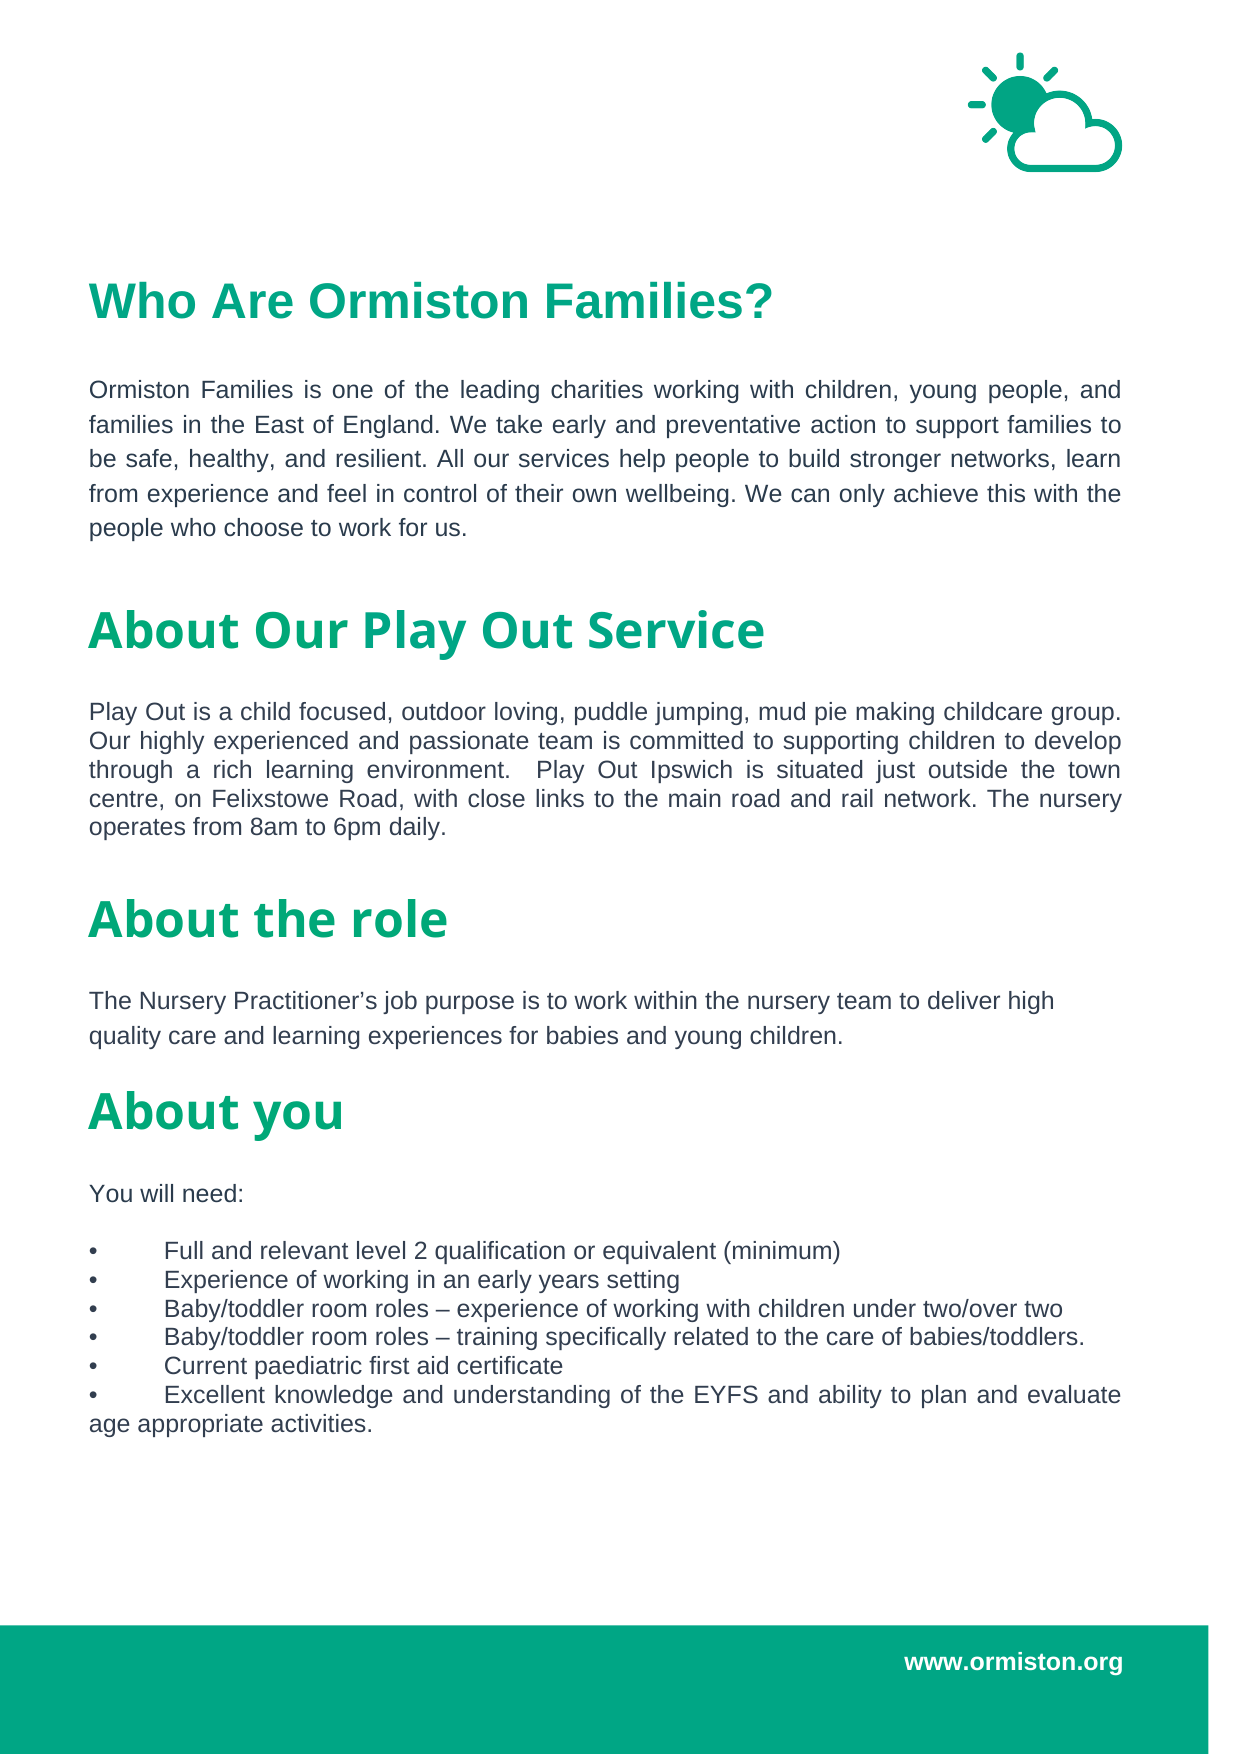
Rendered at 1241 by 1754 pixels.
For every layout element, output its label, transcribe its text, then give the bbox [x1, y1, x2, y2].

text Who Are Ormiston Families? [89, 272, 1123, 329]
text • Current paediatric first aid certificate [89, 1351, 1123, 1380]
text • Full and relevant level 2 qualification or equivalent (minimum) [89, 1236, 1123, 1265]
picture [963, 47, 1127, 178]
text • Baby/toddler room roles – training specifically related to the care of babies/toddlers. [89, 1322, 1123, 1351]
text Play Out is a child focused, outdoor loving, puddle jumping, mud pie making childcare group. Our highly experienced and passionate team is committed to supporting children to develop through a rich learning environment. Play Out Ipswich is situated just outside the town centre, on Felixstowe Road, with close links to the main road and rail network. The nursery operates from 8am to 6pm daily. [89, 697, 1123, 841]
text Ormiston Families is one of the leading charities working with children, young people, and families in the East of England. We take early and preventative action to support families to be safe, healthy, and resilient. All our services help people to build stronger networks, learn from experience and feel in control of their own wellbeing. We can only achieve this with the people who choose to work for us. [89, 375, 1123, 542]
text The Nursery Practitioner’s job purpose is to work within the nursery team to deliver high quality care and learning experiences for babies and young children. [89, 986, 1123, 1049]
text • Experience of working in an early years setting [89, 1265, 1123, 1293]
text • Excellent knowledge and understanding of the EYFS and ability to plan and evaluate age appropriate activities. [89, 1380, 1123, 1437]
text About you [89, 1076, 1123, 1144]
text You will need: [89, 1178, 1123, 1207]
text About the role [89, 884, 1123, 952]
text • Baby/toddler room roles – experience of working with children under two/over two [89, 1293, 1123, 1322]
text About Our Play Out Service [89, 595, 1123, 663]
